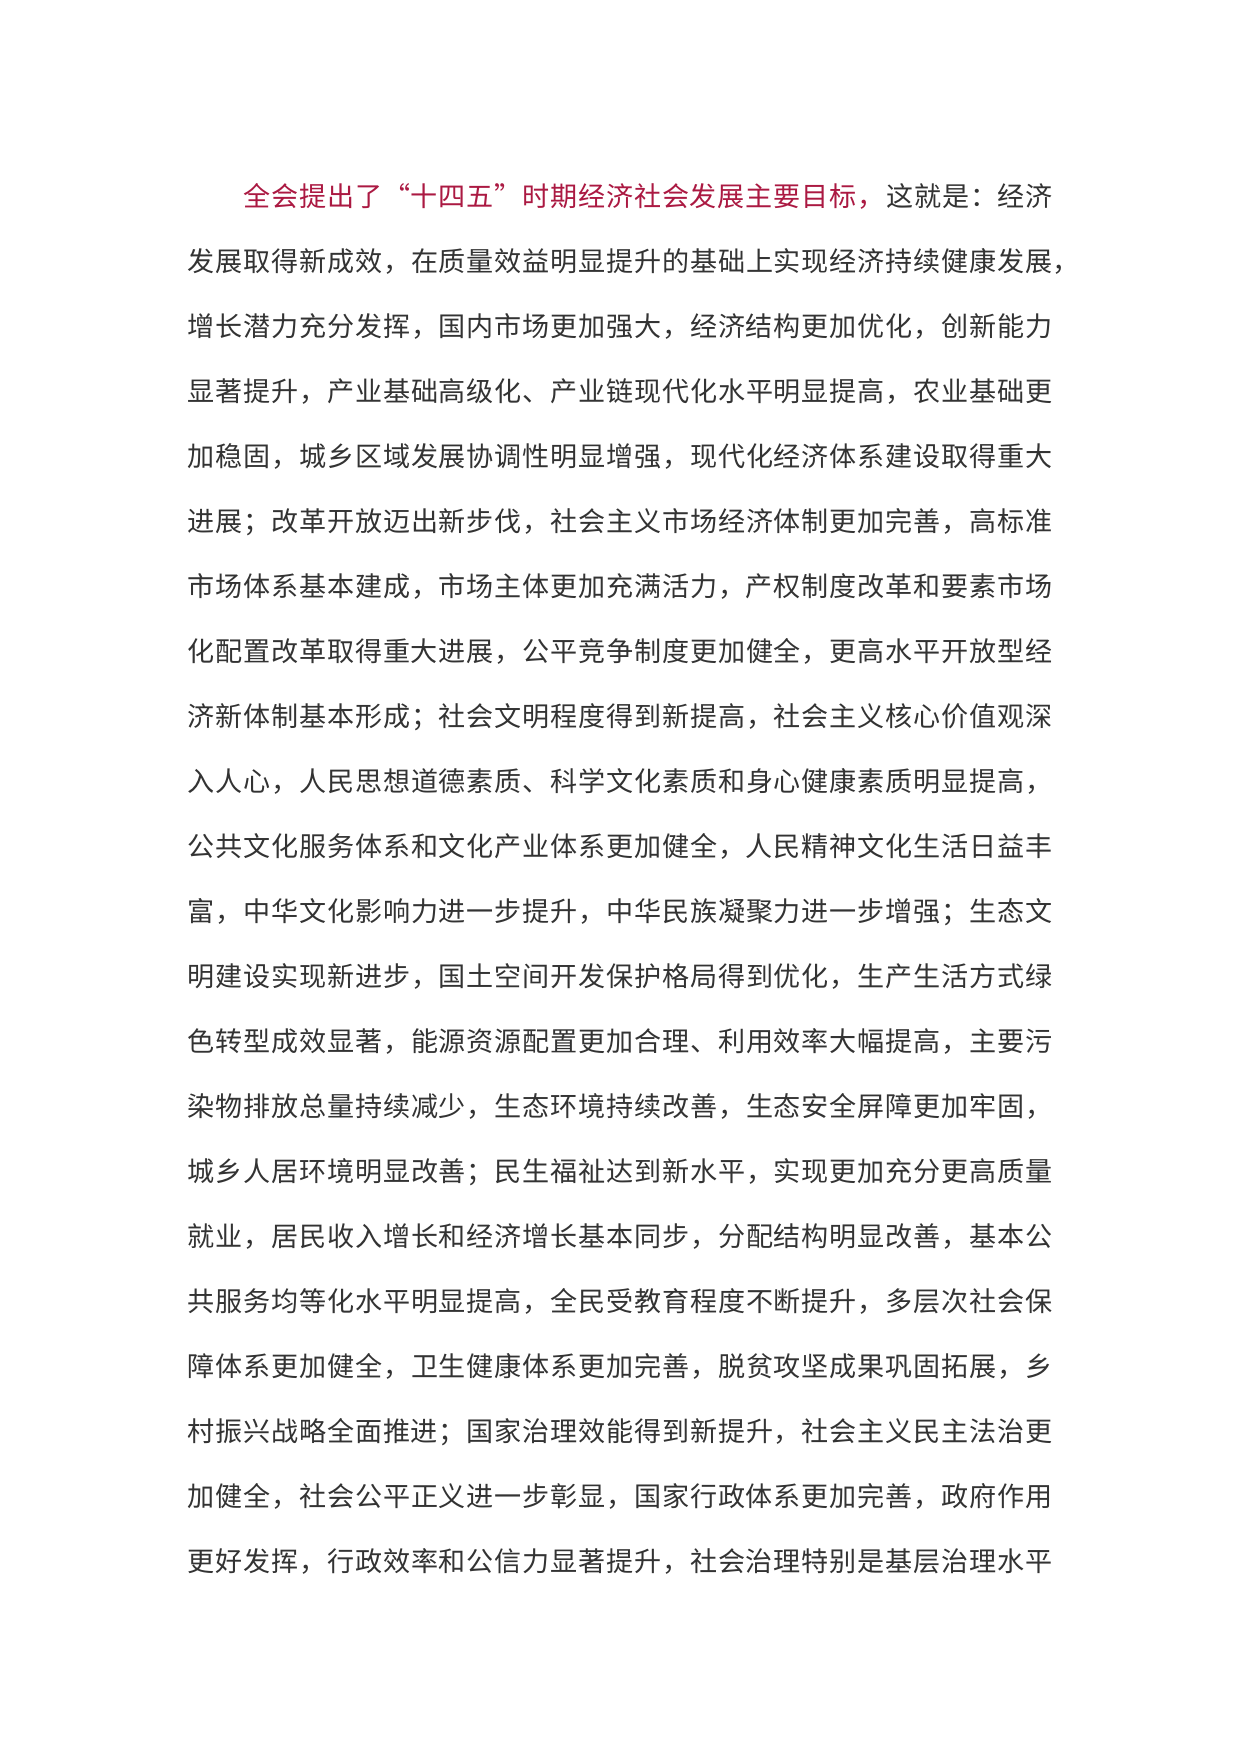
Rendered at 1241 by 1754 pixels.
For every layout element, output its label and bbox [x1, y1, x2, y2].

text [187, 162, 1053, 1592]
